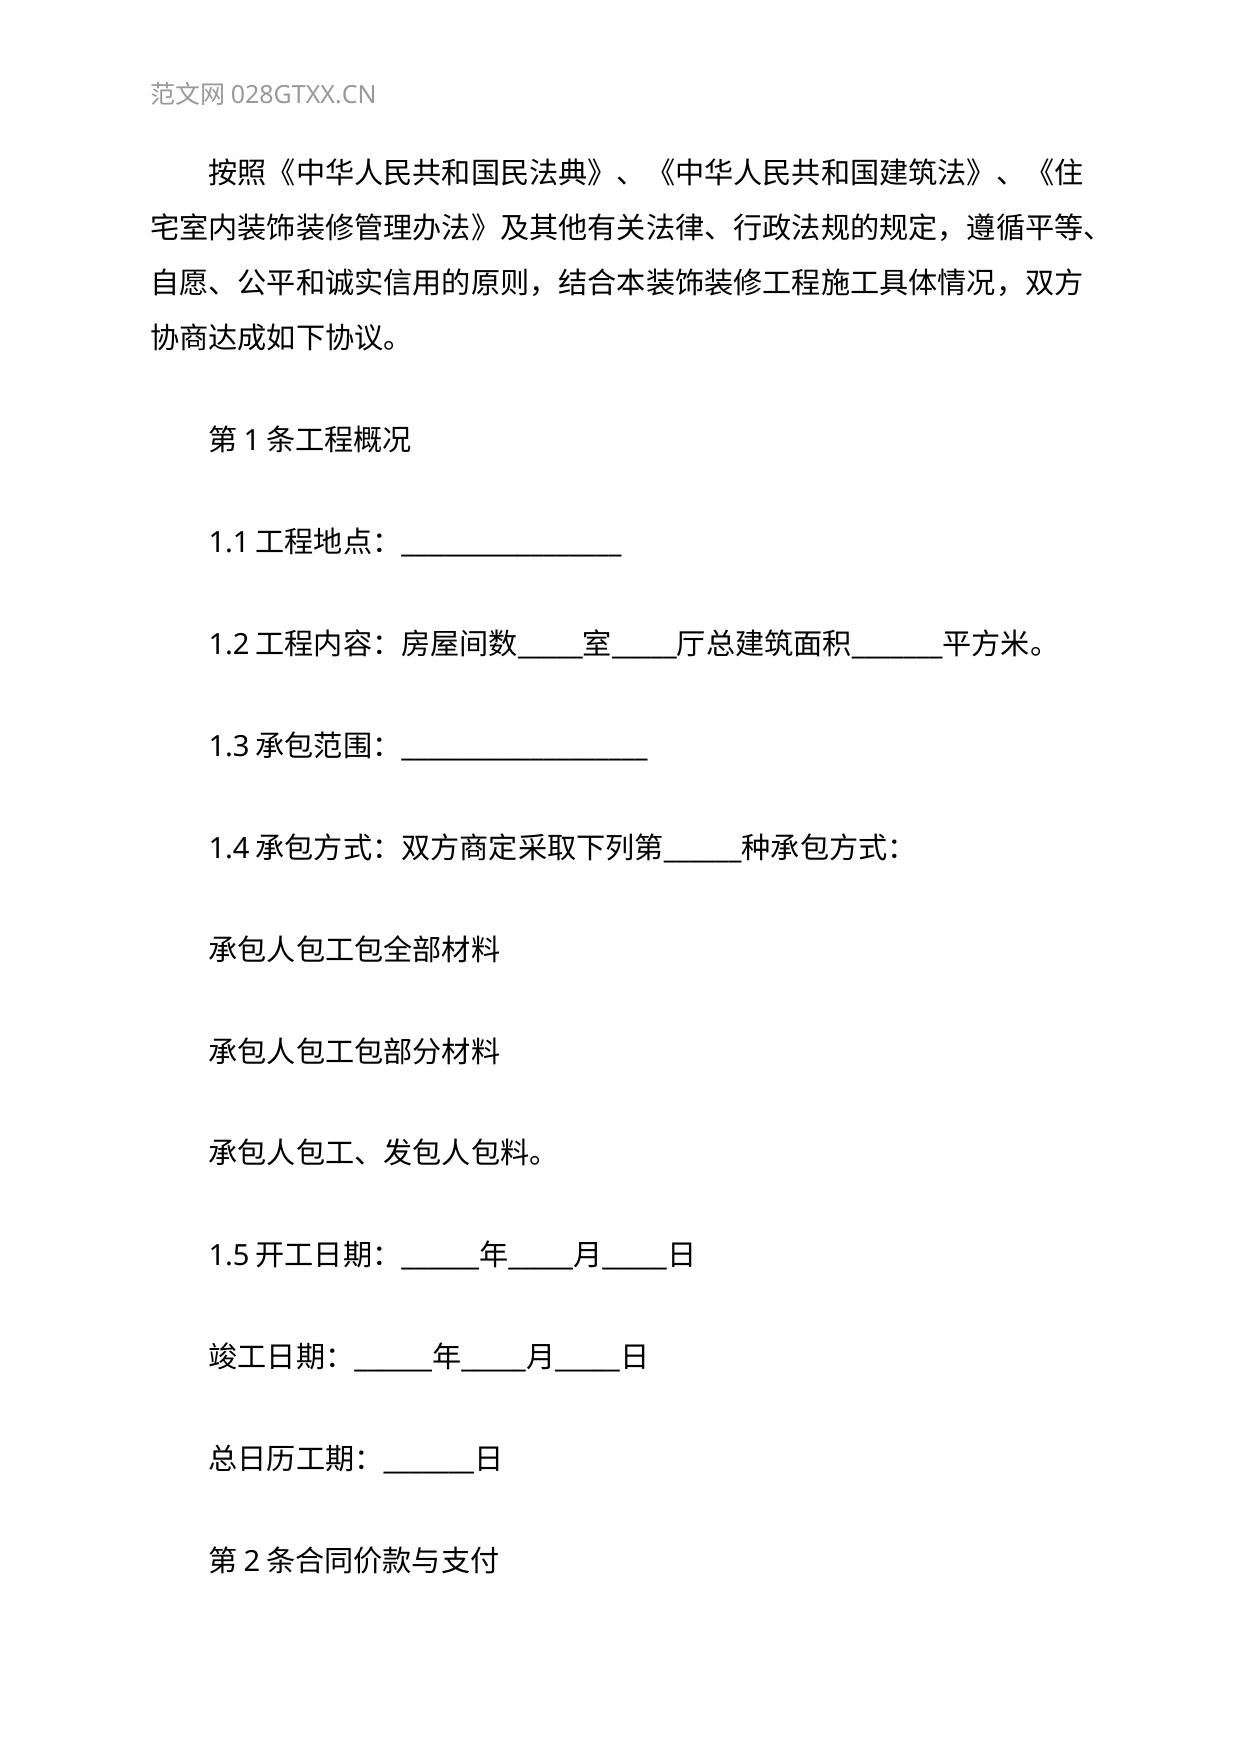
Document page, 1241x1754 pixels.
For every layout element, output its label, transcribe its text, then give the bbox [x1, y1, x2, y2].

text 1.2工程内容：房屋间数_____室_____厅总建筑面积_______平方米。 [150, 620, 1090, 663]
text 1.3承包范围：___________________ [150, 722, 1090, 765]
text 竣工日期：______年_____月_____日 [150, 1334, 1090, 1376]
text 第1条工程概况 [150, 416, 1090, 459]
text 承包人包工、发包人包料。 [150, 1130, 1090, 1172]
text 按照《中华人民共和国民法典》、《中华人民共和国建筑法》、《住宅室内装饰装修管理办法》及其他有关法律、行政法规的规定，遵循平等、自愿、公平和诚实信用的原则，结合本装饰装修工程施工具体情况，双方协商达成如下协议。 [150, 150, 1090, 357]
text 第2条合同价款与支付 [150, 1538, 1090, 1580]
text 总日历工期：_______日 [150, 1436, 1090, 1478]
text 承包人包工包部分材料 [150, 1028, 1090, 1070]
text 1.5开工日期：______年_____月_____日 [150, 1232, 1090, 1274]
text 承包人包工包全部材料 [150, 926, 1090, 969]
text 1.4承包方式：双方商定采取下列第______种承包方式： [150, 824, 1090, 867]
text 1.1工程地点：_________________ [150, 518, 1090, 561]
